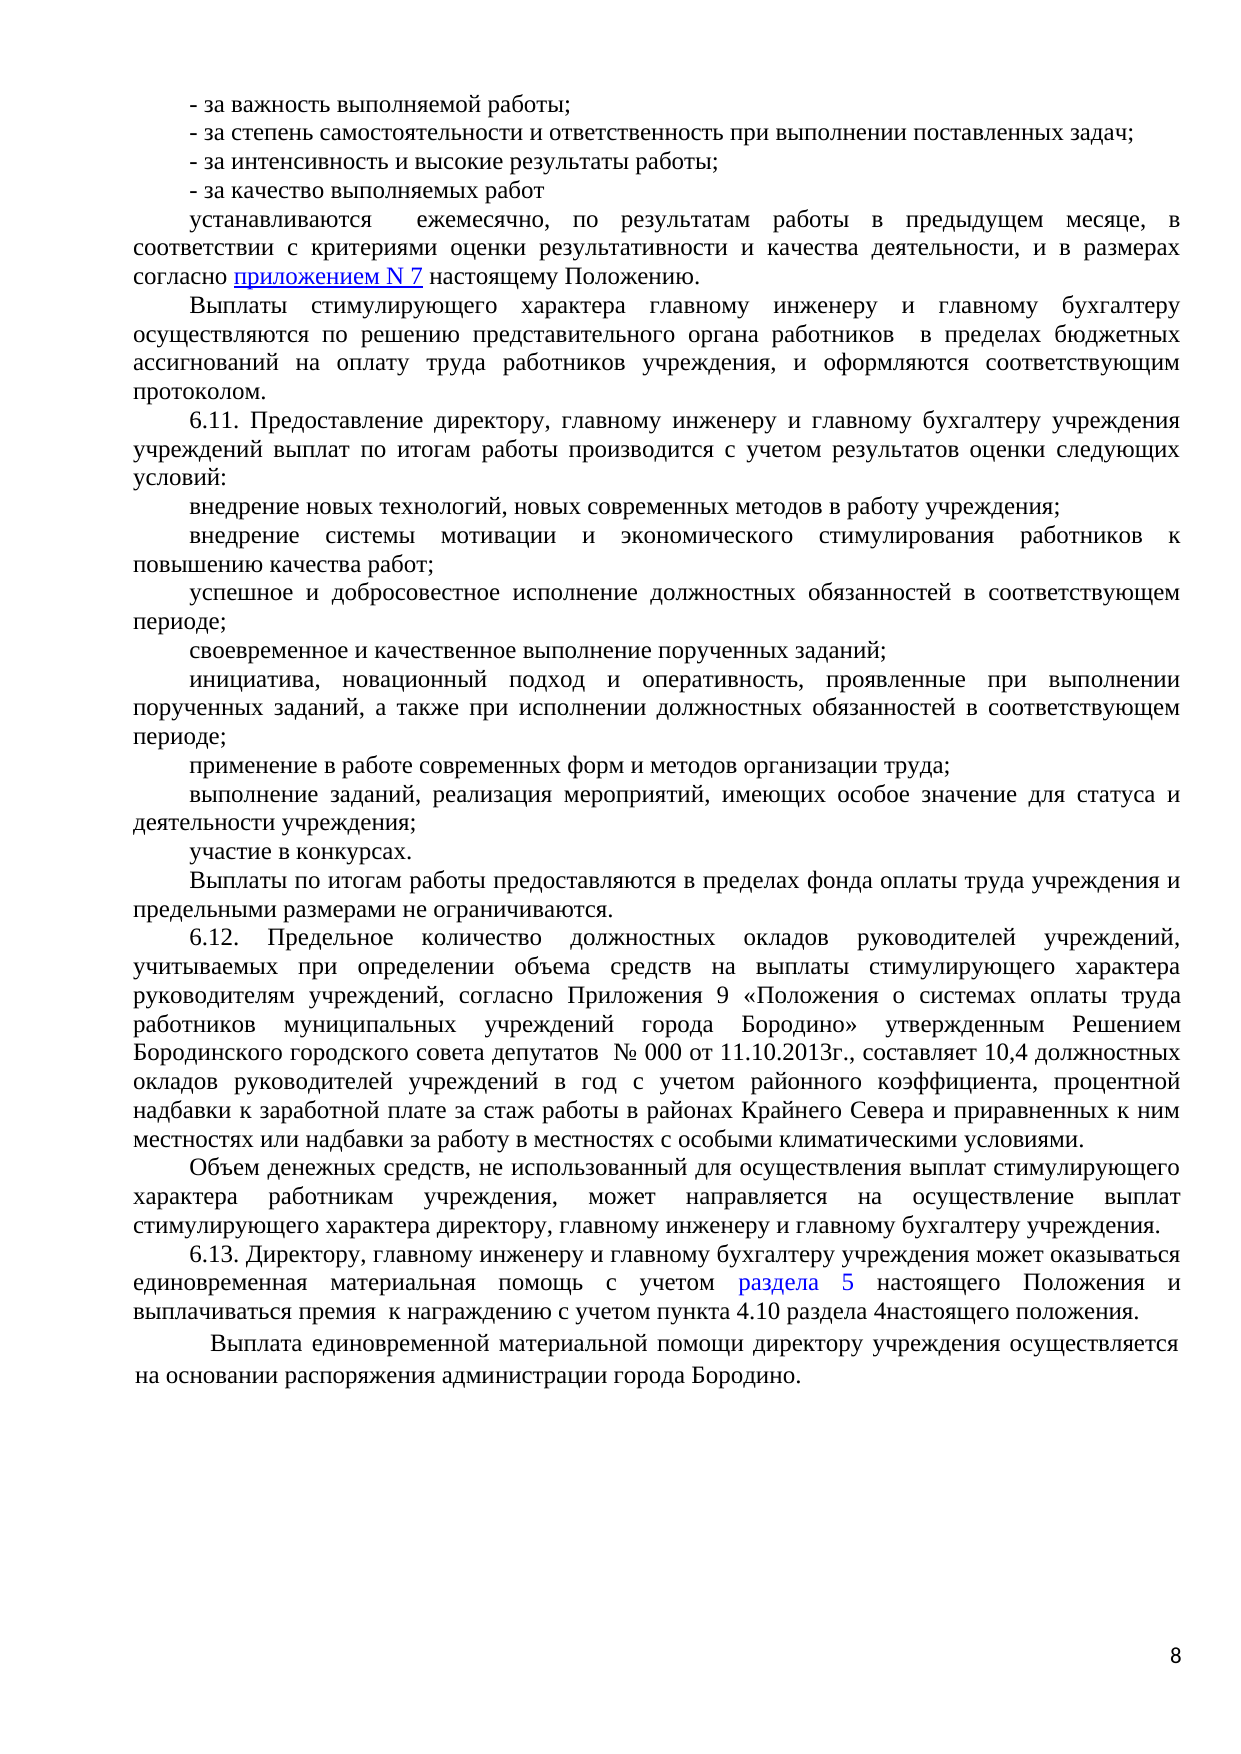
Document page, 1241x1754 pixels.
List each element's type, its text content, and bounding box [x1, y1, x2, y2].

text - за интенсивность и высокие результаты работы; [133, 146, 1181, 175]
text внедрение системы мотивации и экономического стимулирования работников к повышению качества работ; [133, 520, 1181, 577]
text применение в работе современных форм и методов организации труда; [133, 750, 1181, 779]
text Выплаты стимулирующего характера главному инженеру и главному бухгалтеру осуществляются по решению представительного органа работников в пределах бюджетных ассигнований на оплату труда работников учреждения, и оформляются соответствующим протоколом. [133, 290, 1181, 405]
text выполнение заданий, реализация мероприятий, имеющих особое значение для статуса и деятельности учреждения; [133, 779, 1181, 836]
text своевременное и качественное выполнение порученных заданий; [133, 635, 1181, 664]
text успешное и добросовестное исполнение должностных обязанностей в соответствующем периоде; [133, 577, 1181, 635]
text внедрение новых технологий, новых современных методов в работу учреждения; [133, 491, 1181, 520]
text 6.12. Предельное количество должностных окладов руководителей учреждений, учитываемых при определении объема средств на выплаты стимулирующего характера руководителям учреждений, согласно Приложения 9 «Положения о системах оплаты труда работников муниципальных учреждений города Бородино» утвержденным Решением Бородинского городского совета депутатов № 000 от 11.10.2013г., составляет 10,4 должностных окладов руководителей учреждений в год с учетом районного коэффициента, процентной надбавки к заработной плате за стаж работы в районах Крайнего Севера и приравненных к ним местностях или надбавки за работу в местностях с особыми климатическими условиями. [133, 922, 1181, 1152]
text 6.13. Директору, главному инженеру и главному бухгалтеру учреждения может оказываться единовременная материальная помощь с учетом раздела 5 настоящего Положения и выплачиваться премия к награждению с учетом пункта 4.10 раздела 4настоящего положения. [133, 1239, 1181, 1325]
text устанавливаются ежемесячно, по результатам работы в предыдущем месяце, в соответствии с критериями оценки результативности и качества деятельности, и в размерах согласно приложением N 7 настоящему Положению. [133, 204, 1181, 290]
text Выплата единовременной материальной помощи директору учреждения осуществляется на основании распоряжения администрации города Бородино. [135, 1325, 1179, 1390]
text Выплаты по итогам работы предоставляются в пределах фонда оплаты труда учреждения и предельными размерами не ограничиваются. [133, 865, 1181, 922]
text - за качество выполняемых работ [133, 175, 1181, 204]
text 6.11. Предоставление директору, главному инженеру и главному бухгалтеру учреждения учреждений выплат по итогам работы производится с учетом результатов оценки следующих условий: [133, 405, 1181, 491]
text - за степень самостоятельности и ответственность при выполнении поставленных задач; [133, 117, 1181, 146]
text инициатива, новационный подход и оперативность, проявленные при выполнении порученных заданий, а также при исполнении должностных обязанностей в соответствующем периоде; [133, 664, 1181, 750]
text - за важность выполняемой работы; [133, 89, 1181, 117]
text участие в конкурсах. [133, 836, 1181, 865]
text Объем денежных средств, не использованный для осуществления выплат стимулирующего характера работникам учреждения, может направляется на осуществление выплат стимулирующего характера директору, главному инженеру и главному бухгалтеру учреждения. [133, 1152, 1181, 1239]
